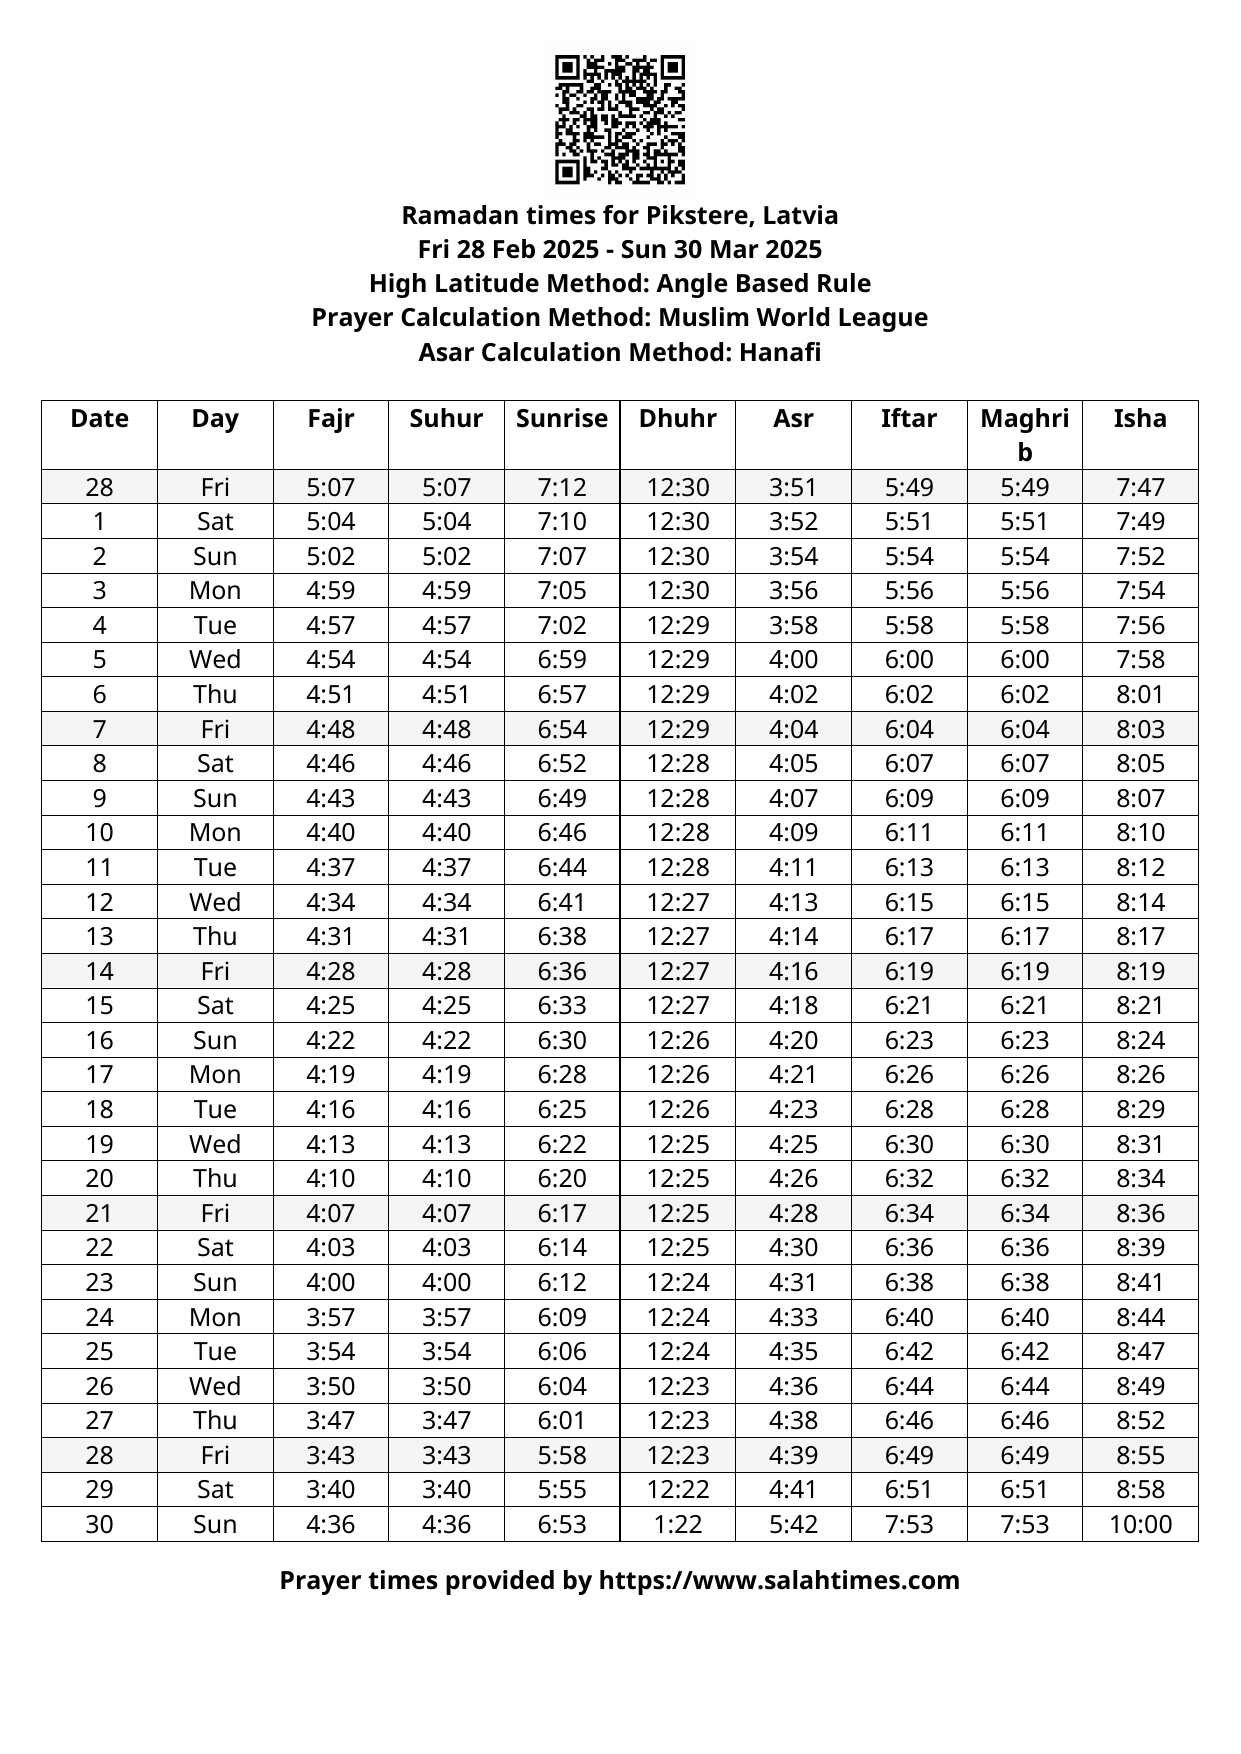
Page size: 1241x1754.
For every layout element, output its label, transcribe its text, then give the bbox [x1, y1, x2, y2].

table_cell Wed [158, 1369, 273, 1402]
table_cell 12:26 [621, 1023, 735, 1057]
table_header Suhur [389, 401, 504, 469]
table_cell 12:28 [621, 850, 735, 884]
table_cell 6:07 [852, 746, 967, 780]
table_cell 3 [42, 574, 157, 607]
text Prayer times provided by https://www.salahtimes.com [42, 1563, 1198, 1597]
table_cell 3:47 [274, 1404, 388, 1437]
table_cell 5:07 [274, 470, 388, 503]
table_cell Fri [158, 470, 273, 503]
table_cell 8:41 [1083, 1265, 1198, 1299]
table_cell 8:47 [1083, 1334, 1198, 1368]
table_cell 4:22 [389, 1023, 504, 1057]
table_cell 6:17 [852, 919, 967, 953]
table_cell 5:55 [505, 1473, 619, 1506]
table_cell 6:26 [968, 1058, 1082, 1091]
table_cell Sun [158, 1265, 273, 1299]
table_cell 6:34 [852, 1196, 967, 1229]
table_cell 6:00 [968, 643, 1082, 676]
table_cell 4:25 [736, 1127, 851, 1160]
table_cell 4:54 [274, 643, 388, 676]
table_cell 8:49 [1083, 1369, 1198, 1402]
table_cell 8:12 [1083, 850, 1198, 884]
table_cell 7:12 [505, 470, 619, 503]
table_cell 6:09 [505, 1300, 619, 1333]
table_cell 3:50 [389, 1369, 504, 1402]
table_header Iftar [852, 401, 967, 469]
table_cell 6:41 [505, 885, 619, 918]
table_cell 10:00 [1083, 1507, 1198, 1541]
table_cell Sun [158, 1023, 273, 1057]
table_cell Fri [158, 1196, 273, 1229]
table_cell 8:01 [1083, 677, 1198, 711]
table_cell 4:28 [274, 954, 388, 987]
table_cell 4:37 [274, 850, 388, 884]
table_cell 6:13 [852, 850, 967, 884]
table_cell 4:38 [736, 1404, 851, 1437]
table_cell 8:19 [1083, 954, 1198, 987]
table_cell 4:28 [389, 954, 504, 987]
table_cell 6:46 [968, 1404, 1082, 1437]
table_cell 4 [42, 608, 157, 642]
table_cell 6:33 [505, 989, 619, 1022]
table_cell 4:18 [736, 989, 851, 1022]
table_cell 6:54 [505, 712, 619, 745]
table_cell 5:58 [852, 608, 967, 642]
table_cell 5:54 [852, 539, 967, 572]
table_cell 4:31 [736, 1265, 851, 1299]
table_cell 8:55 [1083, 1438, 1198, 1472]
table_cell 4:34 [274, 885, 388, 918]
table_cell 4:46 [274, 746, 388, 780]
table_cell 4:54 [389, 643, 504, 676]
table_header Sunrise [505, 401, 619, 469]
table_cell Mon [158, 816, 273, 849]
table_cell 4:07 [736, 781, 851, 814]
table_cell 4:36 [389, 1507, 504, 1541]
table_cell 3:58 [736, 608, 851, 642]
table_cell 8:31 [1083, 1127, 1198, 1160]
table_cell 6:36 [968, 1231, 1082, 1264]
table_cell 4:30 [736, 1231, 851, 1264]
table_cell 8:17 [1083, 919, 1198, 953]
table_cell 2 [42, 539, 157, 572]
table_cell Sun [158, 539, 273, 572]
table_cell 6:15 [968, 885, 1082, 918]
picture [542, 41, 699, 198]
table_cell 4:28 [736, 1196, 851, 1229]
table_header Date [42, 401, 157, 469]
table_cell 3:40 [274, 1473, 388, 1506]
table_cell 6:52 [505, 746, 619, 780]
table_cell Fri [158, 954, 273, 987]
table_cell 6:17 [968, 919, 1082, 953]
table_cell 4:39 [736, 1438, 851, 1472]
table_cell Sat [158, 504, 273, 538]
table_cell 6 [42, 677, 157, 711]
table_cell 5:02 [389, 539, 504, 572]
table_header Maghrib [968, 401, 1082, 469]
table_cell Mon [158, 1300, 273, 1333]
table_cell 8:10 [1083, 816, 1198, 849]
table_cell 18 [42, 1092, 157, 1126]
table_cell 4:31 [389, 919, 504, 953]
table_cell 6:28 [505, 1058, 619, 1091]
table_cell 6:59 [505, 643, 619, 676]
table_cell Mon [158, 574, 273, 607]
table_cell 12:23 [621, 1404, 735, 1437]
table_cell 27 [42, 1404, 157, 1437]
table_cell 4:13 [736, 885, 851, 918]
table_cell 4:51 [274, 677, 388, 711]
table_cell 12:24 [621, 1300, 735, 1333]
table_cell 12:23 [621, 1438, 735, 1472]
table_cell 6:13 [968, 850, 1082, 884]
table_cell 4:19 [274, 1058, 388, 1091]
table_cell 8:21 [1083, 989, 1198, 1022]
table_cell 8 [42, 746, 157, 780]
table_cell 8:07 [1083, 781, 1198, 814]
table_cell 12:27 [621, 954, 735, 987]
table_cell 20 [42, 1161, 157, 1195]
table_cell 4:33 [736, 1300, 851, 1333]
table_cell 6:38 [505, 919, 619, 953]
table_cell 4:19 [389, 1058, 504, 1091]
table_cell 4:36 [274, 1507, 388, 1541]
table_cell 6:49 [852, 1438, 967, 1472]
table_cell 6:32 [968, 1161, 1082, 1195]
table_cell 24 [42, 1300, 157, 1333]
table_cell 5:51 [852, 504, 967, 538]
table_cell 4:25 [274, 989, 388, 1022]
table_cell 5:49 [968, 470, 1082, 503]
table_cell 6:23 [852, 1023, 967, 1057]
table_cell 7:53 [968, 1507, 1082, 1541]
table_cell 8:58 [1083, 1473, 1198, 1506]
table_cell 12:25 [621, 1231, 735, 1264]
table_cell 6:42 [852, 1334, 967, 1368]
table_cell 12 [42, 885, 157, 918]
table_cell 4:20 [736, 1023, 851, 1057]
table_cell 6:25 [505, 1092, 619, 1126]
table_cell 7:56 [1083, 608, 1198, 642]
table_cell Tue [158, 608, 273, 642]
table_cell 4:34 [389, 885, 504, 918]
table_cell 5:04 [389, 504, 504, 538]
table_cell 5:04 [274, 504, 388, 538]
table_cell 6:44 [852, 1369, 967, 1402]
table_cell 4:04 [736, 712, 851, 745]
text Ramadan times for Pikstere, Latvia [42, 198, 1198, 232]
table_cell 4:41 [736, 1473, 851, 1506]
table_cell 12:24 [621, 1265, 735, 1299]
table_cell 6:40 [968, 1300, 1082, 1333]
table_cell Tue [158, 1092, 273, 1126]
table_cell Sat [158, 1473, 273, 1506]
table_cell 6:34 [968, 1196, 1082, 1229]
table_cell Fri [158, 712, 273, 745]
table_cell 8:24 [1083, 1023, 1198, 1057]
table_cell 6:40 [852, 1300, 967, 1333]
text Asar Calculation Method: Hanafi [42, 334, 1198, 368]
table_cell 4:48 [274, 712, 388, 745]
table_cell 6:30 [505, 1023, 619, 1057]
table_cell 12:27 [621, 989, 735, 1022]
table_cell 4:59 [274, 574, 388, 607]
table_cell Sun [158, 1507, 273, 1541]
table_cell Fri [158, 1438, 273, 1472]
table_cell 6:21 [968, 989, 1082, 1022]
table_cell 4:10 [274, 1161, 388, 1195]
table_cell 4:48 [389, 712, 504, 745]
table_cell 3:54 [736, 539, 851, 572]
table_cell Tue [158, 850, 273, 884]
table_cell 6:04 [505, 1369, 619, 1402]
table_cell 4:14 [736, 919, 851, 953]
table_cell 3:57 [274, 1300, 388, 1333]
table_header Day [158, 401, 273, 469]
table_cell Wed [158, 1127, 273, 1160]
table_cell 8:29 [1083, 1092, 1198, 1126]
table_cell 3:43 [389, 1438, 504, 1472]
table_cell 6:42 [968, 1334, 1082, 1368]
table_cell 4:10 [389, 1161, 504, 1195]
table_cell Mon [158, 1058, 273, 1091]
table_cell 3:54 [389, 1334, 504, 1368]
table_cell Sun [158, 781, 273, 814]
table_cell Tue [158, 1334, 273, 1368]
table_cell 5:02 [274, 539, 388, 572]
table_cell 8:14 [1083, 885, 1198, 918]
table_cell 8:26 [1083, 1058, 1198, 1091]
table_cell 5 [42, 643, 157, 676]
table_cell 29 [42, 1473, 157, 1506]
text Prayer Calculation Method: Muslim World League [42, 300, 1198, 334]
table_cell 6:30 [852, 1127, 967, 1160]
table_cell 4:00 [274, 1265, 388, 1299]
table_cell 4:07 [274, 1196, 388, 1229]
table_cell 4:46 [389, 746, 504, 780]
table_cell Sat [158, 989, 273, 1022]
table_cell 6:11 [852, 816, 967, 849]
table_cell 4:26 [736, 1161, 851, 1195]
table_cell 3:52 [736, 504, 851, 538]
table_cell 4:16 [736, 954, 851, 987]
table_cell 4:23 [736, 1092, 851, 1126]
table_cell 6:49 [505, 781, 619, 814]
table_cell 6:02 [852, 677, 967, 711]
table_cell 3:47 [389, 1404, 504, 1437]
text Fri 28 Feb 2025 - Sun 30 Mar 2025 [42, 232, 1198, 266]
table_cell 12:29 [621, 643, 735, 676]
table_cell 6:53 [505, 1507, 619, 1541]
table_cell 6:46 [852, 1404, 967, 1437]
table_cell 12:30 [621, 574, 735, 607]
table_cell 6:09 [852, 781, 967, 814]
table_cell 12:29 [621, 677, 735, 711]
table_cell 6:15 [852, 885, 967, 918]
table_cell 12:26 [621, 1092, 735, 1126]
table_cell 3:43 [274, 1438, 388, 1472]
table_cell 4:43 [389, 781, 504, 814]
table_cell 4:40 [389, 816, 504, 849]
table_cell 8:44 [1083, 1300, 1198, 1333]
table_cell 4:00 [736, 643, 851, 676]
table_cell 5:54 [968, 539, 1082, 572]
table_cell 12:30 [621, 539, 735, 572]
table_cell 17 [42, 1058, 157, 1091]
table_cell 6:00 [852, 643, 967, 676]
table_cell 5:58 [968, 608, 1082, 642]
table_cell 5:58 [505, 1438, 619, 1472]
table_cell 6:38 [968, 1265, 1082, 1299]
table_cell 6:49 [968, 1438, 1082, 1472]
table_cell 6:06 [505, 1334, 619, 1368]
table_cell 23 [42, 1265, 157, 1299]
table_cell 8:39 [1083, 1231, 1198, 1264]
table_cell 5:56 [968, 574, 1082, 607]
table_cell 5:42 [736, 1507, 851, 1541]
table_cell 4:13 [389, 1127, 504, 1160]
table_cell 6:02 [968, 677, 1082, 711]
table_cell 4:00 [389, 1265, 504, 1299]
table_cell 4:43 [274, 781, 388, 814]
table_cell 6:09 [968, 781, 1082, 814]
table_cell 6:28 [968, 1092, 1082, 1126]
table_cell 1 [42, 504, 157, 538]
table_cell 12:25 [621, 1161, 735, 1195]
table_cell 6:12 [505, 1265, 619, 1299]
table_cell 12:30 [621, 470, 735, 503]
table_cell 4:09 [736, 816, 851, 849]
table_cell 14 [42, 954, 157, 987]
table_cell 6:36 [505, 954, 619, 987]
table_cell 6:51 [968, 1473, 1082, 1506]
table_cell 12:25 [621, 1127, 735, 1160]
table_cell 3:56 [736, 574, 851, 607]
table_cell 12:30 [621, 504, 735, 538]
table_cell 12:22 [621, 1473, 735, 1506]
table_cell 13 [42, 919, 157, 953]
table_cell 6:17 [505, 1196, 619, 1229]
table_cell 6:57 [505, 677, 619, 711]
table_header Asr [736, 401, 851, 469]
table_cell 11 [42, 850, 157, 884]
table_cell 6:26 [852, 1058, 967, 1091]
table_cell 8:05 [1083, 746, 1198, 780]
table_cell Sat [158, 1231, 273, 1264]
table_cell 4:03 [274, 1231, 388, 1264]
table_cell Thu [158, 1404, 273, 1437]
table_cell 12:28 [621, 746, 735, 780]
table_cell 6:22 [505, 1127, 619, 1160]
table_cell 6:23 [968, 1023, 1082, 1057]
table_cell 6:38 [852, 1265, 967, 1299]
table_header Isha [1083, 401, 1198, 469]
table_cell 6:36 [852, 1231, 967, 1264]
table_cell 9 [42, 781, 157, 814]
table_cell 21 [42, 1196, 157, 1229]
table_cell Wed [158, 643, 273, 676]
table_cell 5:49 [852, 470, 967, 503]
table_cell 7:52 [1083, 539, 1198, 572]
table_cell 6:32 [852, 1161, 967, 1195]
table_cell Sat [158, 746, 273, 780]
table_cell 12:28 [621, 781, 735, 814]
table_cell 28 [42, 1438, 157, 1472]
table_cell 4:36 [736, 1369, 851, 1402]
table_cell 28 [42, 470, 157, 503]
table_cell 7:53 [852, 1507, 967, 1541]
table_cell 7:58 [1083, 643, 1198, 676]
table_cell 4:40 [274, 816, 388, 849]
table_cell 12:27 [621, 885, 735, 918]
table_cell 4:21 [736, 1058, 851, 1091]
table_cell 3:40 [389, 1473, 504, 1506]
table_cell 4:59 [389, 574, 504, 607]
table_cell 4:37 [389, 850, 504, 884]
table_cell 12:29 [621, 712, 735, 745]
table_header Dhuhr [621, 401, 735, 469]
table_cell 6:04 [852, 712, 967, 745]
table_cell 7:07 [505, 539, 619, 572]
table_cell 22 [42, 1231, 157, 1264]
table_cell 7:05 [505, 574, 619, 607]
table_cell 4:16 [389, 1092, 504, 1126]
table_cell Thu [158, 677, 273, 711]
table_cell 4:05 [736, 746, 851, 780]
table_cell 4:13 [274, 1127, 388, 1160]
table_cell 8:03 [1083, 712, 1198, 745]
table_cell 6:01 [505, 1404, 619, 1437]
table_cell 10 [42, 816, 157, 849]
table_cell 7:10 [505, 504, 619, 538]
table_cell 4:51 [389, 677, 504, 711]
table_cell 12:24 [621, 1334, 735, 1368]
table_cell 8:36 [1083, 1196, 1198, 1229]
table_cell 6:46 [505, 816, 619, 849]
table_cell 5:56 [852, 574, 967, 607]
table_cell 12:23 [621, 1369, 735, 1402]
table_cell 6:44 [968, 1369, 1082, 1402]
table_cell Thu [158, 919, 273, 953]
table_cell 4:11 [736, 850, 851, 884]
table_cell 8:34 [1083, 1161, 1198, 1195]
table_cell 6:19 [968, 954, 1082, 987]
table_cell 5:07 [389, 470, 504, 503]
table_cell 6:21 [852, 989, 967, 1022]
table_cell 6:14 [505, 1231, 619, 1264]
table_cell Wed [158, 885, 273, 918]
table_cell 7:47 [1083, 470, 1198, 503]
table_cell 7:02 [505, 608, 619, 642]
table_cell 15 [42, 989, 157, 1022]
table_cell 3:57 [389, 1300, 504, 1333]
table_cell 7:54 [1083, 574, 1198, 607]
table_cell 4:35 [736, 1334, 851, 1368]
table_cell Thu [158, 1161, 273, 1195]
table_cell 6:19 [852, 954, 967, 987]
table_cell 16 [42, 1023, 157, 1057]
table_cell 6:11 [968, 816, 1082, 849]
table_cell 12:29 [621, 608, 735, 642]
table_cell 6:44 [505, 850, 619, 884]
table_cell 7:49 [1083, 504, 1198, 538]
table_cell 4:16 [274, 1092, 388, 1126]
table_cell 4:02 [736, 677, 851, 711]
table_cell 12:27 [621, 919, 735, 953]
table_cell 8:52 [1083, 1404, 1198, 1437]
table_cell 30 [42, 1507, 157, 1541]
table_cell 4:07 [389, 1196, 504, 1229]
table_cell 4:03 [389, 1231, 504, 1264]
table_cell 5:51 [968, 504, 1082, 538]
table_cell 19 [42, 1127, 157, 1160]
table_cell 12:28 [621, 816, 735, 849]
table_cell 3:54 [274, 1334, 388, 1368]
table_cell 4:22 [274, 1023, 388, 1057]
table_cell 6:20 [505, 1161, 619, 1195]
table_cell 4:31 [274, 919, 388, 953]
table_cell 6:04 [968, 712, 1082, 745]
table_cell 4:25 [389, 989, 504, 1022]
table_cell 6:28 [852, 1092, 967, 1126]
table_cell 25 [42, 1334, 157, 1368]
table_cell 4:57 [274, 608, 388, 642]
table_cell 12:25 [621, 1196, 735, 1229]
table_cell 6:30 [968, 1127, 1082, 1160]
table_cell 3:51 [736, 470, 851, 503]
table_cell 3:50 [274, 1369, 388, 1402]
table_cell 1:22 [621, 1507, 735, 1541]
table_cell 4:57 [389, 608, 504, 642]
table_cell 7 [42, 712, 157, 745]
table_header Fajr [274, 401, 388, 469]
table_cell 6:07 [968, 746, 1082, 780]
table_cell 12:26 [621, 1058, 735, 1091]
table_cell 26 [42, 1369, 157, 1402]
table_cell 6:51 [852, 1473, 967, 1506]
text High Latitude Method: Angle Based Rule [42, 266, 1198, 300]
